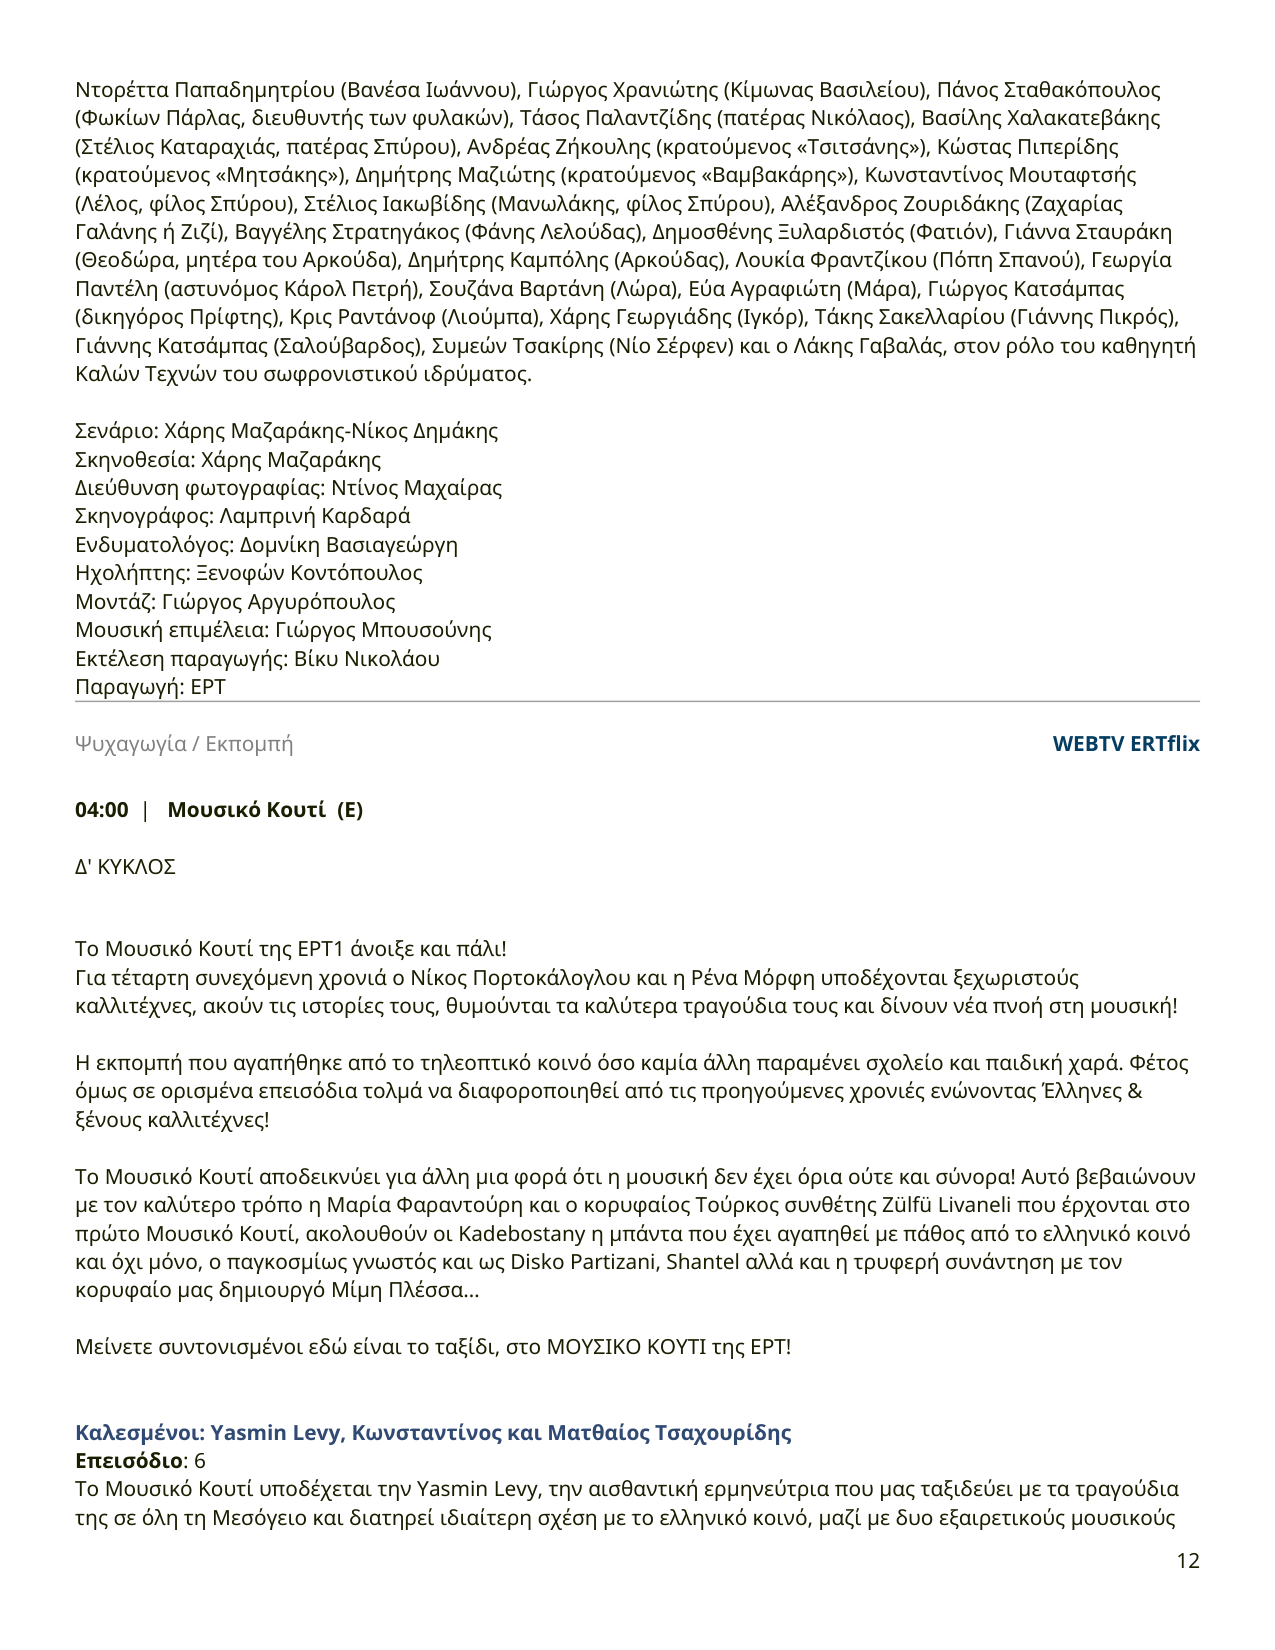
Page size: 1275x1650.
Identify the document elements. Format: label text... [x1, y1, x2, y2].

table_header Ψυχαγωγία / Εκπομπή [75, 729, 637, 758]
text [75, 75, 1200, 700]
table_header WEBTV ERTflix [638, 729, 1200, 758]
text Καλεσμένοι: Yasmin Levy, Κωνσταντίνος και Ματθαίος Τσαχουρίδης Eπεισόδιο: 6 [75, 1361, 1200, 1474]
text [75, 1474, 1200, 1531]
text Το Μουσικό Κουτί της ΕΡΤ1 άνοιξε και πάλι! Για τέταρτη συνεχόμενη χρονιά ο Νίκος Πορτοκάλογλου και η Ρένα Μόρφη υποδέχονται ξεχωριστούς καλλιτέχνες, ακούν τις ιστορίες τους, θυμούνται τα καλύτερα τραγούδια τους και δίνουν νέα πνοή στη μουσική! Η εκπομπή που αγαπήθηκε από το τηλεοπτικό κοινό όσο καμία άλλη παραμένει σχολείο και παιδική χαρά. Φέτος όμως σε ορισμένα επεισόδια τολμά να διαφοροποιηθεί από τις προηγούμενες χρονιές ενώνοντας Έλληνες & ξένους καλλιτέχνες! Το Μουσικό Κουτί αποδεικνύει για άλλη μια φορά ότι η μουσική δεν έχει όρια ούτε και σύνορα! Αυτό βεβαιώνουν με τον καλύτερο τρόπο η Μαρία Φαραντούρη και ο κορυφαίος Τούρκος συνθέτης Zülfü Livaneli που έρχονται στο πρώτο Μουσικό Κουτί, ακολουθούν οι Kadebostany η μπάντα που έχει αγαπηθεί με πάθος από το ελληνικό κοινό και όχι μόνο, ο παγκοσμίως γνωστός και ως Disko Partizani, Shantel αλλά και η τρυφερή συνάντηση με τον κορυφαίο μας δημιουργό Μίμη Πλέσσα… Μείνετε συντονισμένοι εδώ είναι το ταξίδι, στο ΜΟΥΣΙΚΟ ΚΟΥΤΙ της ΕΡΤ! [75, 934, 1200, 1361]
text 04:00 | Μουσικό Κουτί (E) Δ' ΚΥΚΛΟΣ [75, 758, 1200, 909]
